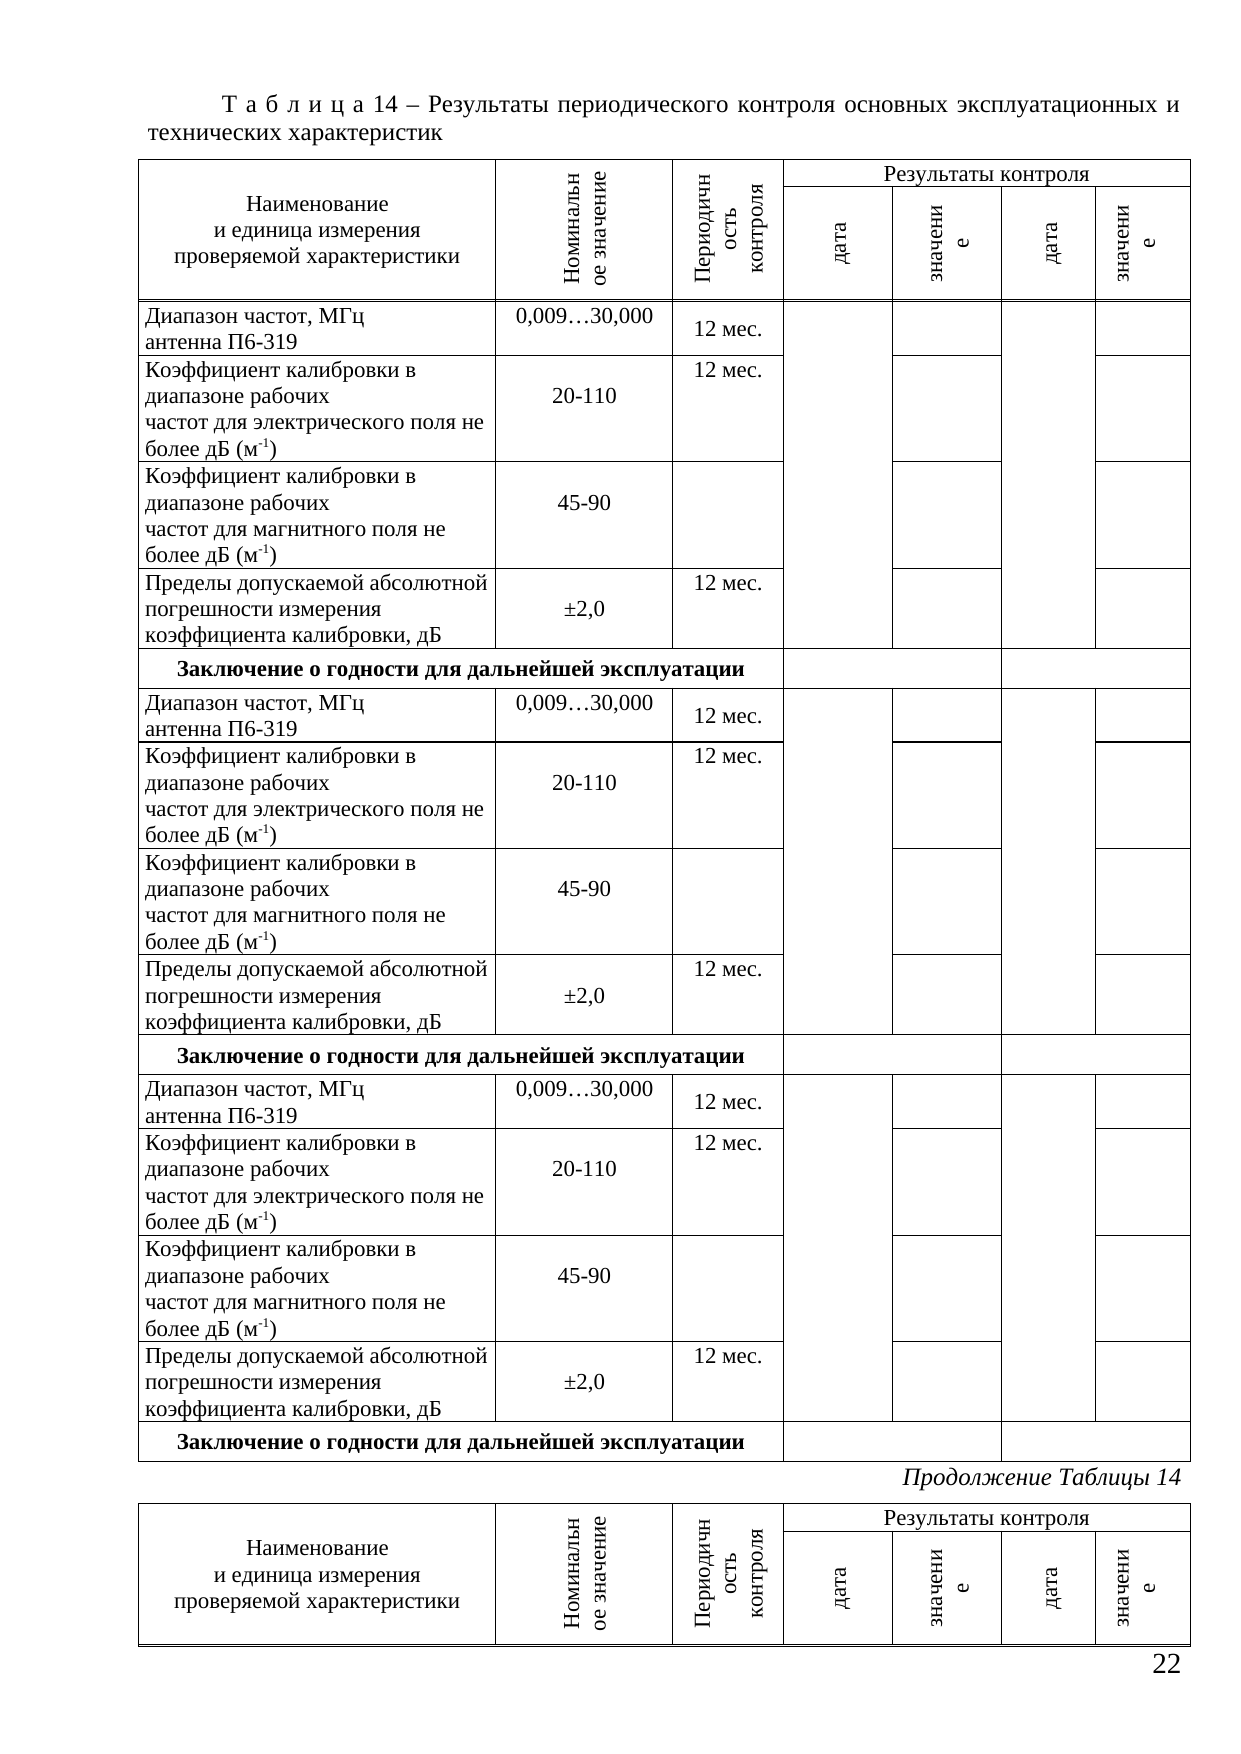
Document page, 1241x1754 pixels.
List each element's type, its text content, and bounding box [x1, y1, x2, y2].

table_cell [1002, 689, 1095, 1034]
table_cell дата [1002, 187, 1095, 299]
table_cell дата [784, 1532, 892, 1643]
table_cell [1096, 955, 1190, 1034]
table_cell [1002, 1422, 1190, 1461]
table_cell 12 мес. [673, 743, 783, 848]
table_cell значение [1096, 187, 1190, 299]
table_cell 12 мес. [673, 302, 783, 355]
text Продолжение Таблицы 14 [148, 1462, 1181, 1491]
table_cell Диапазон частот, МГц антенна П6-319 [139, 689, 495, 741]
table_cell Коэффициент калибровки в диапазоне рабочих частот для магнитного поля не более дБ (м-1) [139, 1236, 495, 1341]
table_cell Пределы допускаемой абсолютной погрешности измерения коэффициента калибровки, дБ [139, 1342, 495, 1421]
table_cell Заключение о годности для дальнейшей эксплуатации [139, 1035, 783, 1074]
text Т а б л и ц а 14 – Результаты периодического контроля основных эксплуатационных и технических характеристик [148, 89, 1181, 146]
table_header Периодичность контроля [673, 160, 783, 299]
table_cell [784, 1035, 1001, 1074]
table_cell 45-90 [496, 462, 672, 568]
table_cell дата [1002, 1532, 1095, 1643]
table_cell [893, 955, 1001, 1034]
table_cell 45-90 [496, 849, 672, 954]
table_cell дата [784, 187, 892, 299]
table_cell Пределы допускаемой абсолютной погрешности измерения коэффициента калибровки, дБ [139, 955, 495, 1034]
table_cell [673, 1236, 783, 1341]
table_cell [784, 1075, 892, 1421]
table_cell [1002, 302, 1095, 648]
table_cell 0,009…30,000 [496, 302, 672, 355]
table_cell [893, 1129, 1001, 1234]
table_cell [893, 302, 1001, 355]
table_cell [893, 1342, 1001, 1421]
table_cell значение [1096, 1532, 1190, 1643]
table_cell 20-110 [496, 356, 672, 461]
table_cell [893, 743, 1001, 848]
table_cell [893, 569, 1001, 648]
table_cell [1096, 1075, 1190, 1128]
table_cell [784, 649, 1001, 688]
table_header Результаты контроля [784, 1504, 1190, 1531]
table_cell [1096, 1342, 1190, 1421]
table_header Наименование и единица измерения проверяемой характеристики [139, 160, 495, 299]
table_cell [893, 1075, 1001, 1128]
table_cell ±2,0 [496, 955, 672, 1034]
table_cell [1096, 743, 1190, 848]
table_cell 12 мес. [673, 689, 783, 741]
table_cell [1096, 302, 1190, 355]
table_cell [893, 462, 1001, 568]
table_cell Заключение о годности для дальнейшей эксплуатации [139, 649, 783, 688]
table_cell [893, 689, 1001, 741]
table_cell ±2,0 [496, 1342, 672, 1421]
table_cell 12 мес. [673, 1129, 783, 1234]
table_cell [784, 302, 892, 648]
table_cell 0,009…30,000 [496, 1075, 672, 1128]
table_cell Коэффициент калибровки в диапазоне рабочих частот для электрического поля не более дБ (м-1) [139, 356, 495, 461]
table_cell [1002, 1035, 1190, 1074]
table_header Результаты контроля [784, 160, 1190, 186]
table_cell [893, 1236, 1001, 1341]
table_cell [1096, 462, 1190, 568]
table_cell Коэффициент калибровки в диапазоне рабочих частот для электрического поля не более дБ (м-1) [139, 743, 495, 848]
table_cell Заключение о годности для дальнейшей эксплуатации [139, 1422, 783, 1461]
table_cell 20-110 [496, 1129, 672, 1234]
table_header Периодичность контроля [673, 1504, 783, 1643]
table_cell [1096, 356, 1190, 461]
table_cell 12 мес. [673, 356, 783, 461]
table_cell [784, 1422, 1001, 1461]
table_cell 45-90 [496, 1236, 672, 1341]
table_cell [893, 849, 1001, 954]
table_header Номинальное значение [496, 160, 672, 299]
table_cell значение [893, 1532, 1001, 1643]
table_cell Коэффициент калибровки в диапазоне рабочих частот для магнитного поля не более дБ (м-1) [139, 849, 495, 954]
table_cell [1096, 689, 1190, 741]
table_cell [1096, 1236, 1190, 1341]
table_cell Диапазон частот, МГц антенна П6-319 [139, 1075, 495, 1128]
table_cell Пределы допускаемой абсолютной погрешности измерения коэффициента калибровки, дБ [139, 569, 495, 648]
table_header Номинальное значение [496, 1504, 672, 1643]
table_cell [1096, 569, 1190, 648]
table_cell Коэффициент калибровки в диапазоне рабочих частот для магнитного поля не более дБ (м-1) [139, 462, 495, 568]
table_cell [893, 356, 1001, 461]
table_cell Коэффициент калибровки в диапазоне рабочих частот для электрического поля не более дБ (м-1) [139, 1129, 495, 1234]
table_cell 20-110 [496, 743, 672, 848]
table_cell Диапазон частот, МГц антенна П6-319 [139, 302, 495, 355]
table_cell [1002, 1075, 1095, 1421]
table_cell [784, 689, 892, 1034]
table_cell ±2,0 [496, 569, 672, 648]
table_cell 12 мес. [673, 1075, 783, 1128]
table_cell 12 мес. [673, 955, 783, 1034]
table_cell [1096, 1129, 1190, 1234]
table_cell [673, 849, 783, 954]
table_cell [1002, 649, 1190, 688]
table_header Наименование и единица измерения проверяемой характеристики [139, 1504, 495, 1643]
table_cell 0,009…30,000 [496, 689, 672, 741]
table_cell 12 мес. [673, 569, 783, 648]
table_cell 12 мес. [673, 1342, 783, 1421]
table_cell [1096, 849, 1190, 954]
table_cell [673, 462, 783, 568]
table_cell значение [893, 187, 1001, 299]
